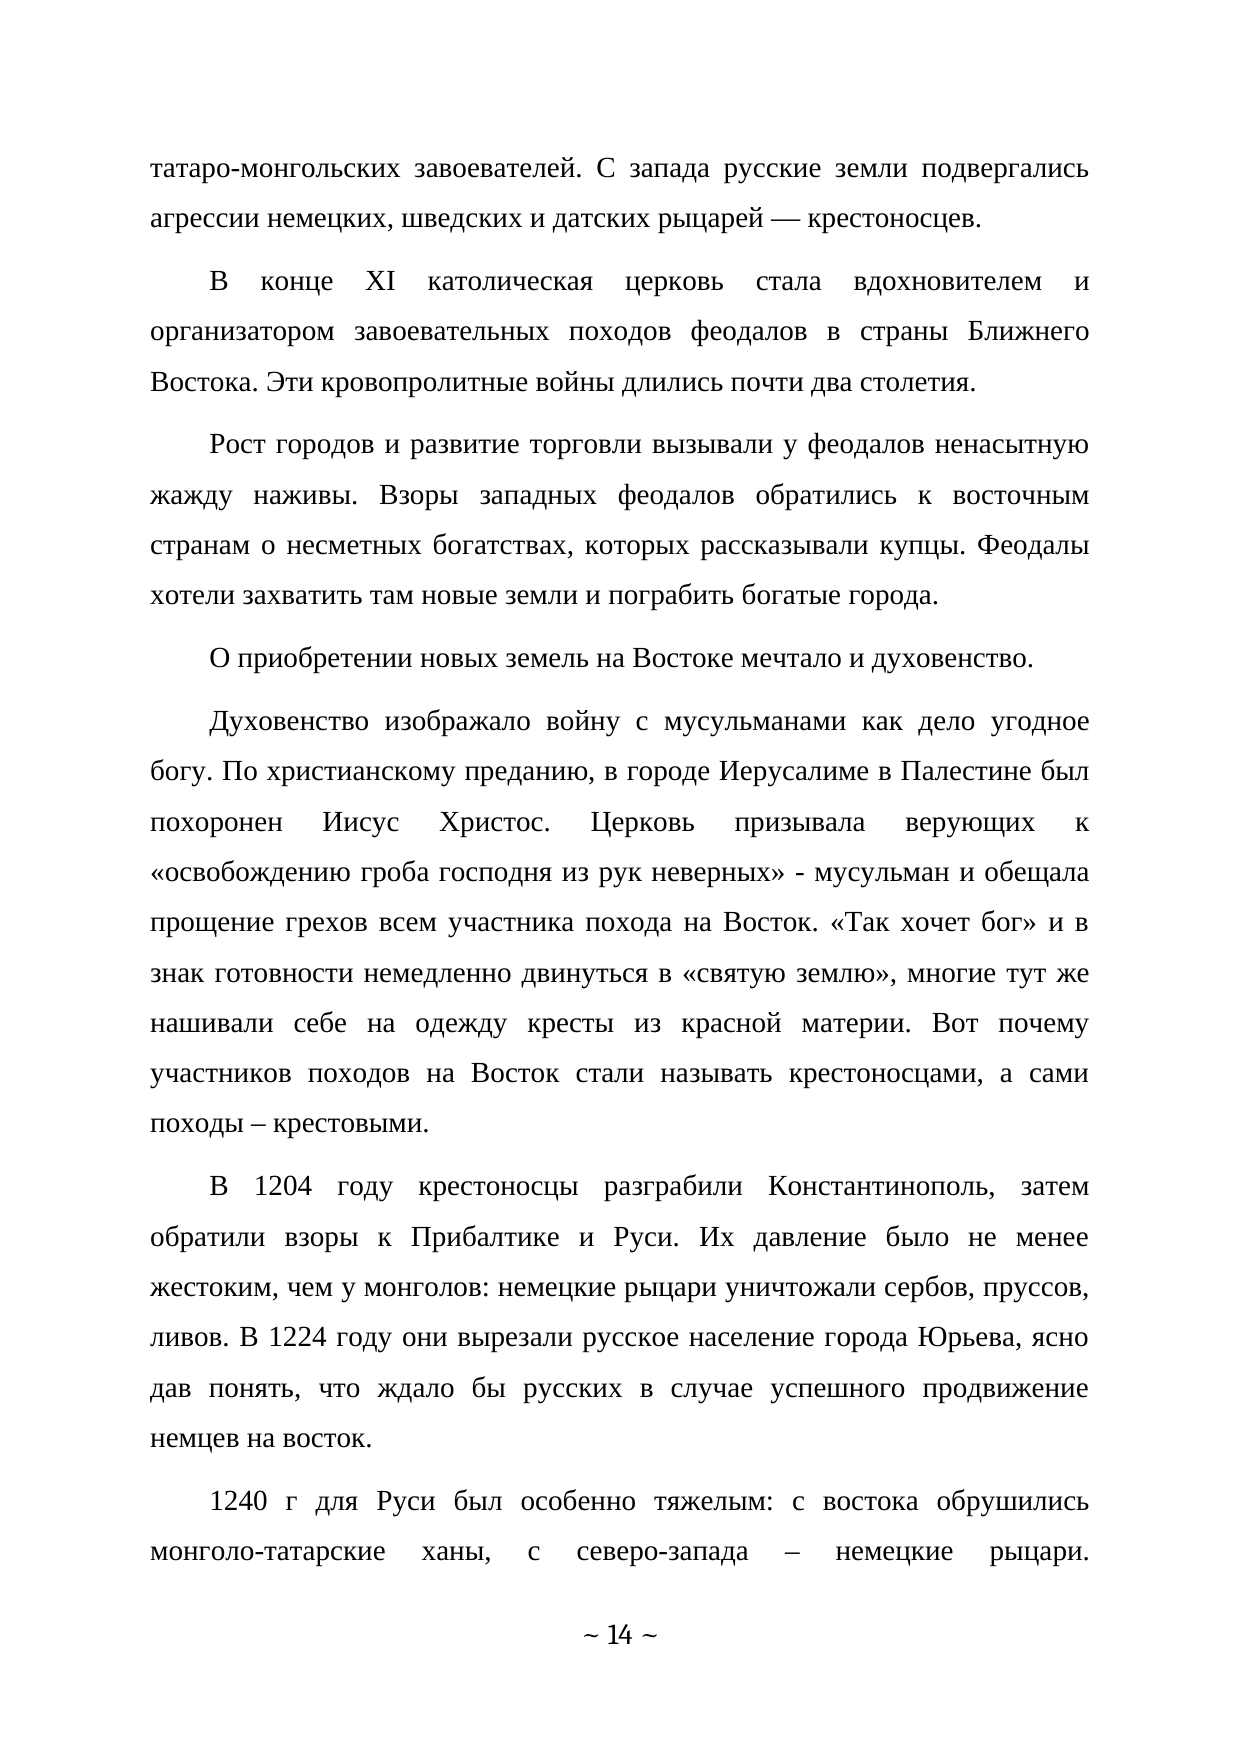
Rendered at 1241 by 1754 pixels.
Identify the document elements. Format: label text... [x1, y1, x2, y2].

text В 1204 году крестоносцы разграбили Константинополь, затем обратили взоры к Прибалтике и Руси. Их давление было не менее жестоким, чем у монголов: немецкие рыцари уничтожали сербов, пруссов, ливов. В 1224 году они вырезали русское население города Юрьева, ясно дав понять, что ждало бы русских в случае успешного продвижение немцев на восток. [150, 1168, 1090, 1453]
text О приобретении новых земель на Востоке мечтало и духовенство. [150, 640, 1090, 674]
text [150, 150, 1090, 234]
text Рост городов и развитие торговли вызывали у феодалов ненасытную жажду наживы. Взоры западных феодалов обратились к восточным странам о несметных богатствах, которых рассказывали купцы. Феодалы хотели захватить там новые земли и пограбить богатые города. [150, 427, 1090, 611]
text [150, 1483, 1090, 1567]
text В конце XI католическая церковь стала вдохновителем и организатором завоевательных походов феодалов в страны Ближнего Востока. Эти кровопролитные войны длились почти два столетия. [150, 263, 1090, 397]
text Духовенство изображало войну с мусульманами как дело угодное богу. По христианскому преданию, в городе Иерусалиме в Палестине был похоронен Иисус Христос. Церковь призывала верующих к «освобождению гроба господня из рук неверных» - мусульман и обещала прощение грехов всем участника похода на Восток. «Так хочет бог» и в знак готовности немедленно двинуться в «святую землю», многие тут же нашивали себе на одежду кресты из красной материи. Вот почему участников походов на Восток стали называть крестоносцами, а сами походы – крестовыми. [150, 703, 1090, 1139]
